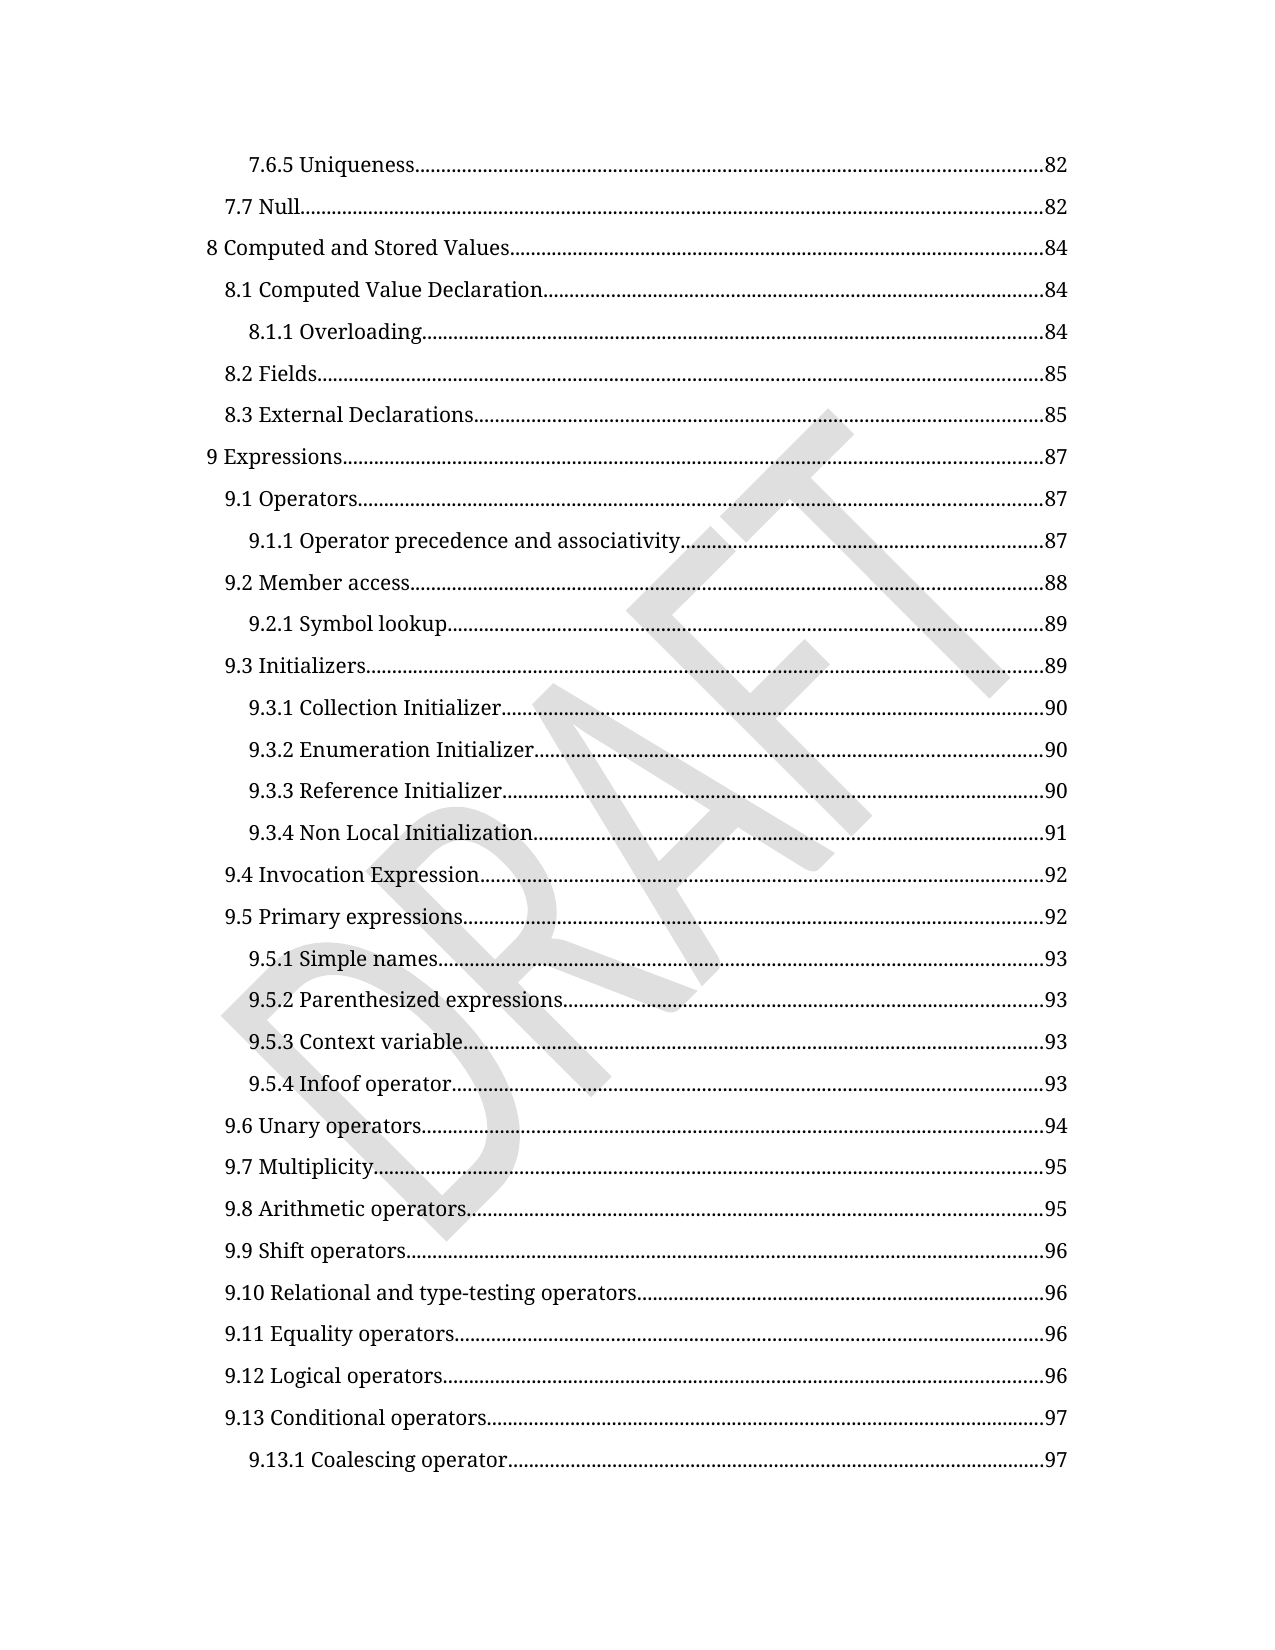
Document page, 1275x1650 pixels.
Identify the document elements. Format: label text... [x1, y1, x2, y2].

text 9.12 Logical operators 96 [224, 1361, 1069, 1390]
text 9.3 Initializers 89 [224, 651, 1069, 680]
text 9.5.3 Context variable 93 [248, 1027, 1069, 1056]
text 8.1.1 Overloading 84 [248, 317, 1069, 346]
text 9.13.1 Coalescing operator 97 [248, 1445, 1069, 1473]
text 9.5.4 Infoof operator 93 [248, 1069, 1069, 1097]
text 8.3 External Declarations 85 [224, 401, 1069, 429]
text 9.13 Conditional operators 97 [224, 1403, 1069, 1432]
text 9.9 Shift operators 96 [224, 1236, 1069, 1264]
text 8.1 Computed Value Declaration 84 [224, 275, 1069, 304]
text 7.7 Null 82 [224, 192, 1069, 220]
text 9.3.1 Collection Initializer 90 [248, 693, 1069, 721]
text 9.8 Arithmetic operators 95 [224, 1194, 1069, 1223]
text 7.6.5 Uniqueness 82 [248, 150, 1069, 178]
text 9.3.3 Reference Initializer 90 [248, 777, 1069, 805]
text 9.5.2 Parenthesized expressions 93 [248, 985, 1069, 1014]
text 9.10 Relational and type-testing operators 96 [224, 1278, 1069, 1306]
text 9.5.1 Simple names 93 [248, 944, 1069, 972]
text 9.3.4 Non Local Initialization 91 [248, 818, 1069, 847]
text 9.5 Primary expressions 92 [224, 902, 1069, 930]
text 9.7 Multiplicity 95 [224, 1152, 1069, 1181]
text 9.1 Operators 87 [224, 484, 1069, 513]
text 9.6 Unary operators 94 [224, 1111, 1069, 1139]
text 8 Computed and Stored Values 84 [206, 233, 1069, 262]
text 9.4 Invocation Expression 92 [224, 860, 1069, 888]
text 9.11 Equality operators 96 [224, 1319, 1069, 1348]
text 9.1.1 Operator precedence and associativity 87 [248, 526, 1069, 554]
text 9.2.1 Symbol lookup 89 [248, 609, 1069, 638]
text 9.2 Member access 88 [224, 568, 1069, 596]
text 8.2 Fields 85 [224, 359, 1069, 387]
text 9.3.2 Enumeration Initializer 90 [248, 735, 1069, 763]
text 9 Expressions 87 [206, 442, 1069, 471]
